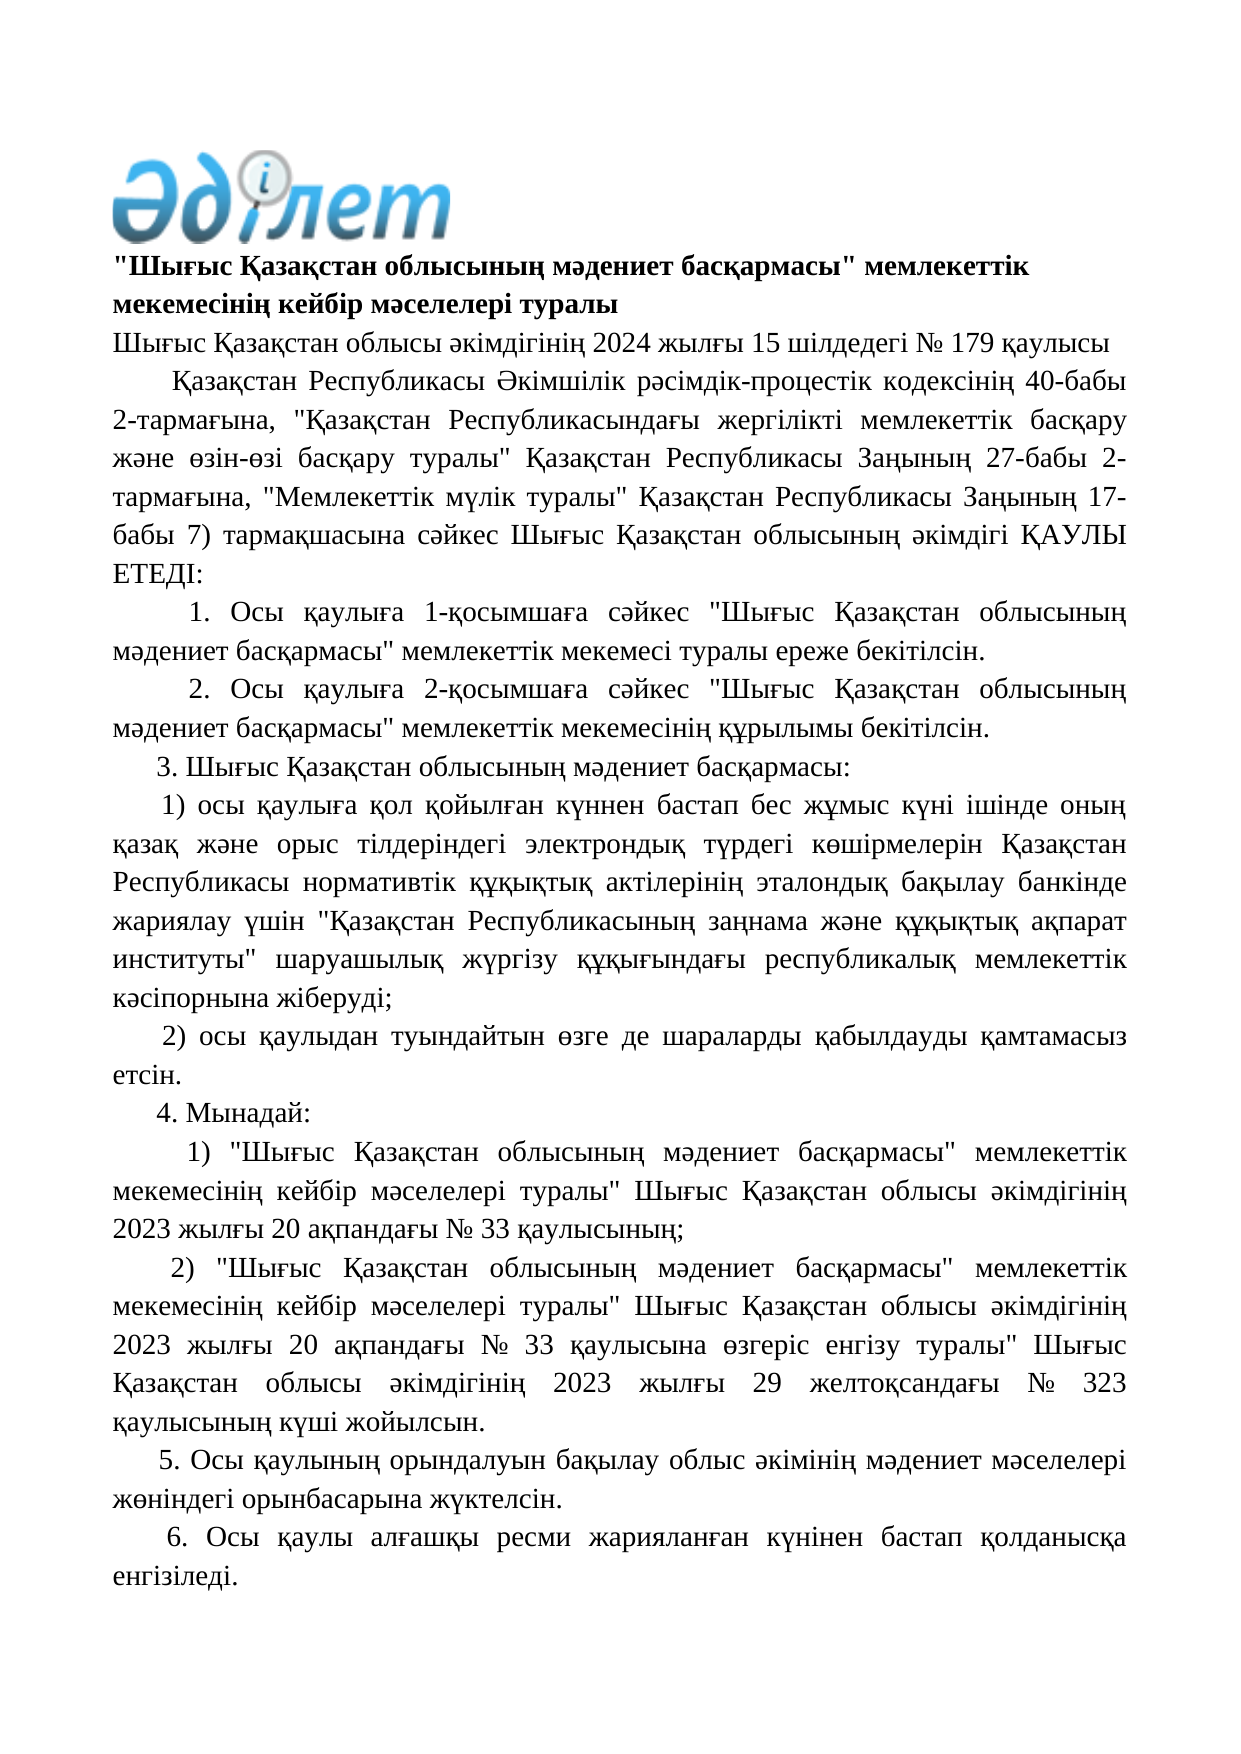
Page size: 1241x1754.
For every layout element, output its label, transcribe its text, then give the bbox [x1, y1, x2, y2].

text 3. Шығыс Қазақстан облысының мәдениет басқармасы: [112, 749, 1128, 782]
text 6. Осы қаулы алғашқы ресми жарияланған күнінен бастап қолданысқа енгізіледі. [112, 1519, 1128, 1592]
text Қазақстан Республикасы Әкімшілік рәсімдік-процестік кодексінің 40-бабы 2-тармағына, "Қазақстан Республикасындағы жергілікті мемлекеттік басқару және өзін-өзі басқару туралы" Қазақстан Республикасы Заңының 27-бабы 2-тармағына, "Мемлекеттік мүлік туралы" Қазақстан Республикасы Заңының 17-бабы 7) тармақшасына сәйкес Шығыс Қазақстан облысының әкімдігі ҚАУЛЫ ЕТЕДІ: [112, 363, 1128, 589]
text Шығыс Қазақстан облысы әкімдігінің 2024 жылғы 15 шілдедегі № 179 қаулысы [112, 325, 1128, 358]
text 1) "Шығыс Қазақстан облысының мәдениет басқармасы" мемлекеттік мекемесінің кейбір мәселелері туралы" Шығыс Қазақстан облысы әкімдігінің 2023 жылғы 20 ақпандағы № 33 қаулысының; [112, 1134, 1128, 1245]
text 5. Осы қаулының орындалуын бақылау облыс әкімінің мәдениет мәселелері жөніндегі орынбасарына жүктелсін. [112, 1442, 1128, 1514]
text 1. Осы қаулыға 1-қосымшаға сәйкес "Шығыс Қазақстан облысының мәдениет басқармасы" мемлекеттік мекемесі туралы ереже бекітілсін. [112, 594, 1128, 667]
text 2. Осы қаулыға 2-қосымшаға сәйкес "Шығыс Қазақстан облысының мәдениет басқармасы" мемлекеттік мекемесінің құрылымы бекітілсін. [112, 672, 1128, 744]
text 2) "Шығыс Қазақстан облысының мәдениет басқармасы" мемлекеттік мекемесінің кейбір мәселелері туралы" Шығыс Қазақстан облысы әкімдігінің 2023 жылғы 20 ақпандағы № 33 қаулысына өзгеріс енгізу туралы" Шығыс Қазақстан облысы әкімдігінің 2023 жылғы 29 желтоқсандағы № 323 қаулысының күші жойылсын. [112, 1250, 1128, 1437]
picture [112, 150, 451, 244]
text 4. Мынадай: [112, 1096, 1128, 1129]
text 2) осы қаулыдан туындайтын өзге де шараларды қабылдауды қамтамасыз етсін. [112, 1018, 1128, 1091]
text "Шығыс Қазақстан облысының мәдениет басқармасы" мемлекеттік мекемесінің кейбір мәселелері туралы [112, 248, 1128, 320]
text 1) осы қаулыға қол қойылған күннен бастап бес жұмыс күні ішінде оның қазақ және орыс тілдеріндегі электрондық түрдегі көшірмелерін Қазақстан Республикасы нормативтік құқықтық актілерінің эталондық бақылау банкінде жариялау үшін "Қазақстан Республикасының заңнама және құқықтық ақпарат институты" шаруашылық жүргізу құқығындағы республикалық мемлекеттік кәсіпорнына жіберуді; [112, 787, 1128, 1013]
